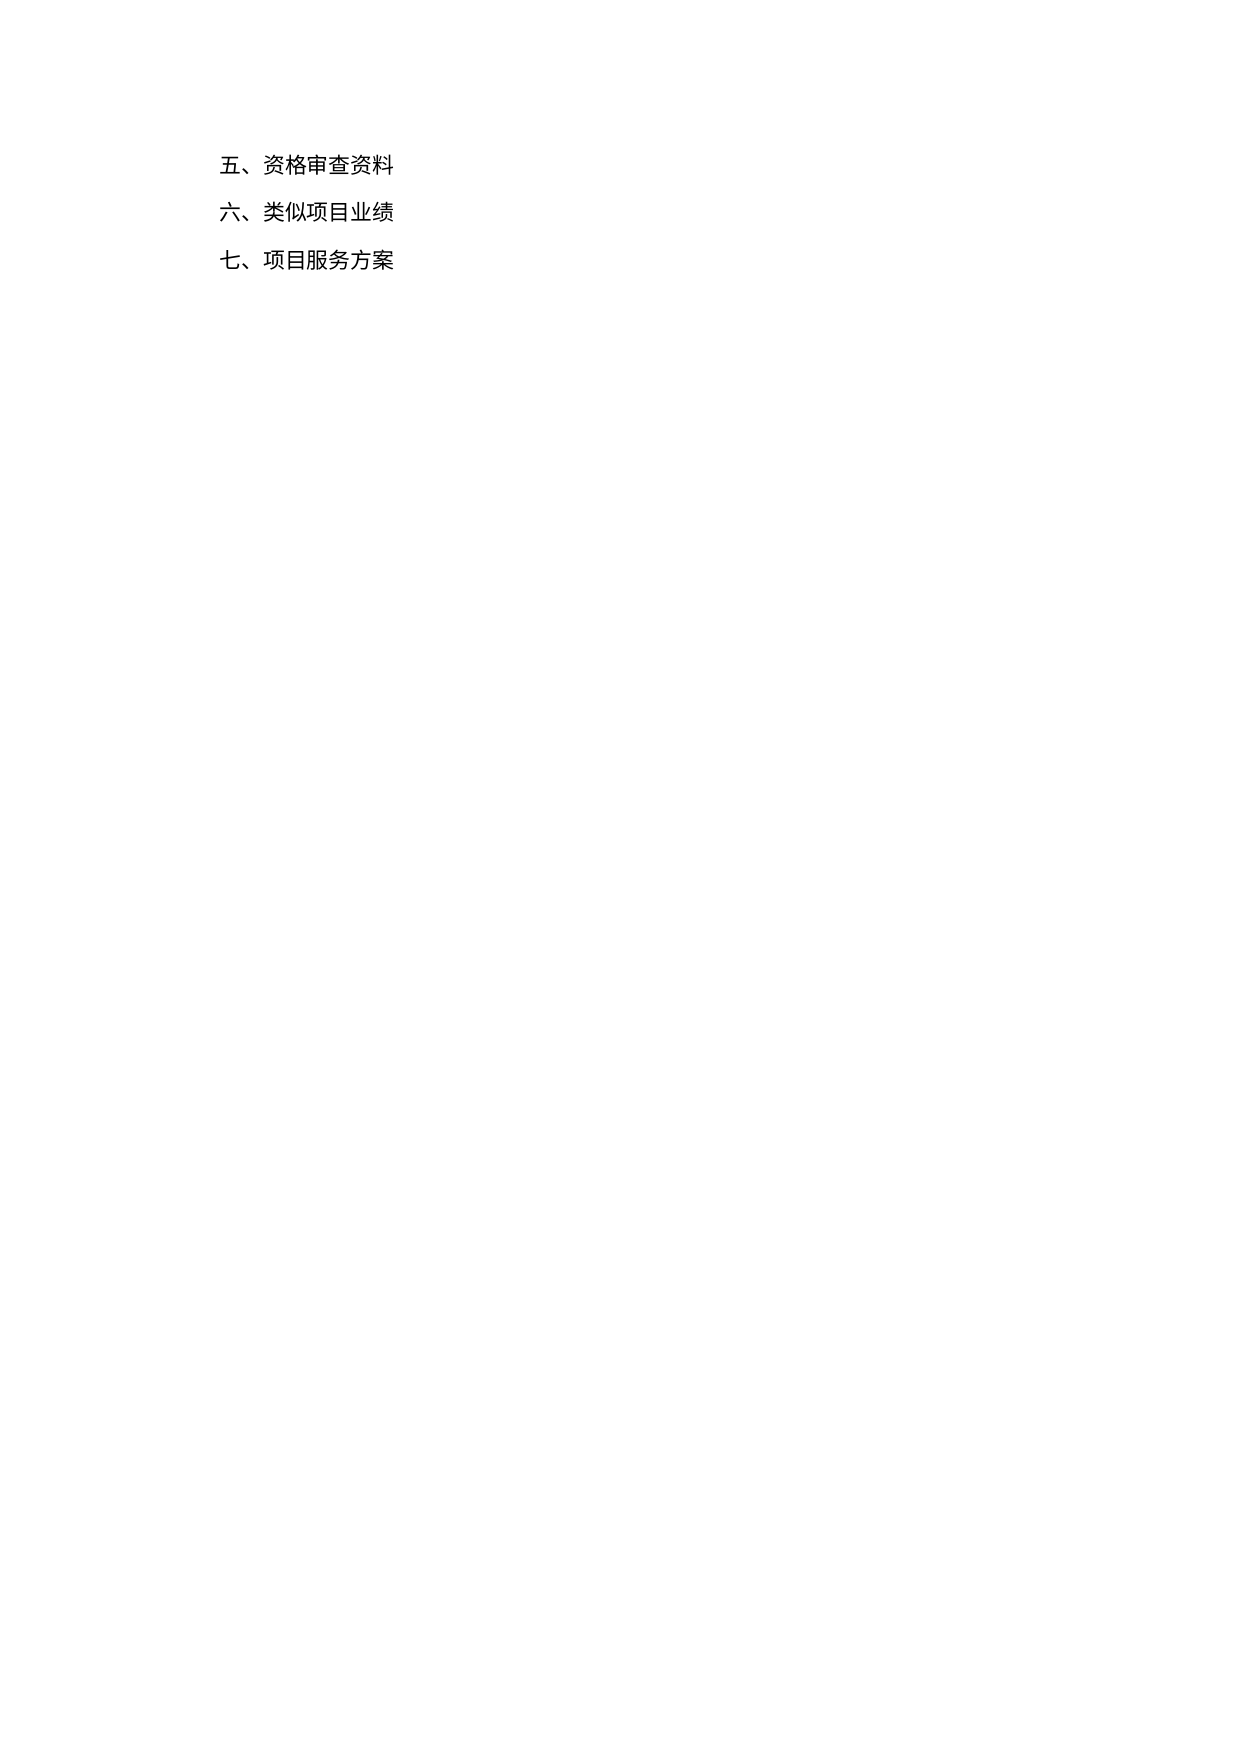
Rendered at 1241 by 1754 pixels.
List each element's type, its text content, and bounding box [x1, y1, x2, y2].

text 五、资格审查资料 [177, 148, 1104, 179]
text 六、类似项目业绩 [177, 195, 1104, 227]
text 七、项目服务方案 [177, 243, 1104, 274]
